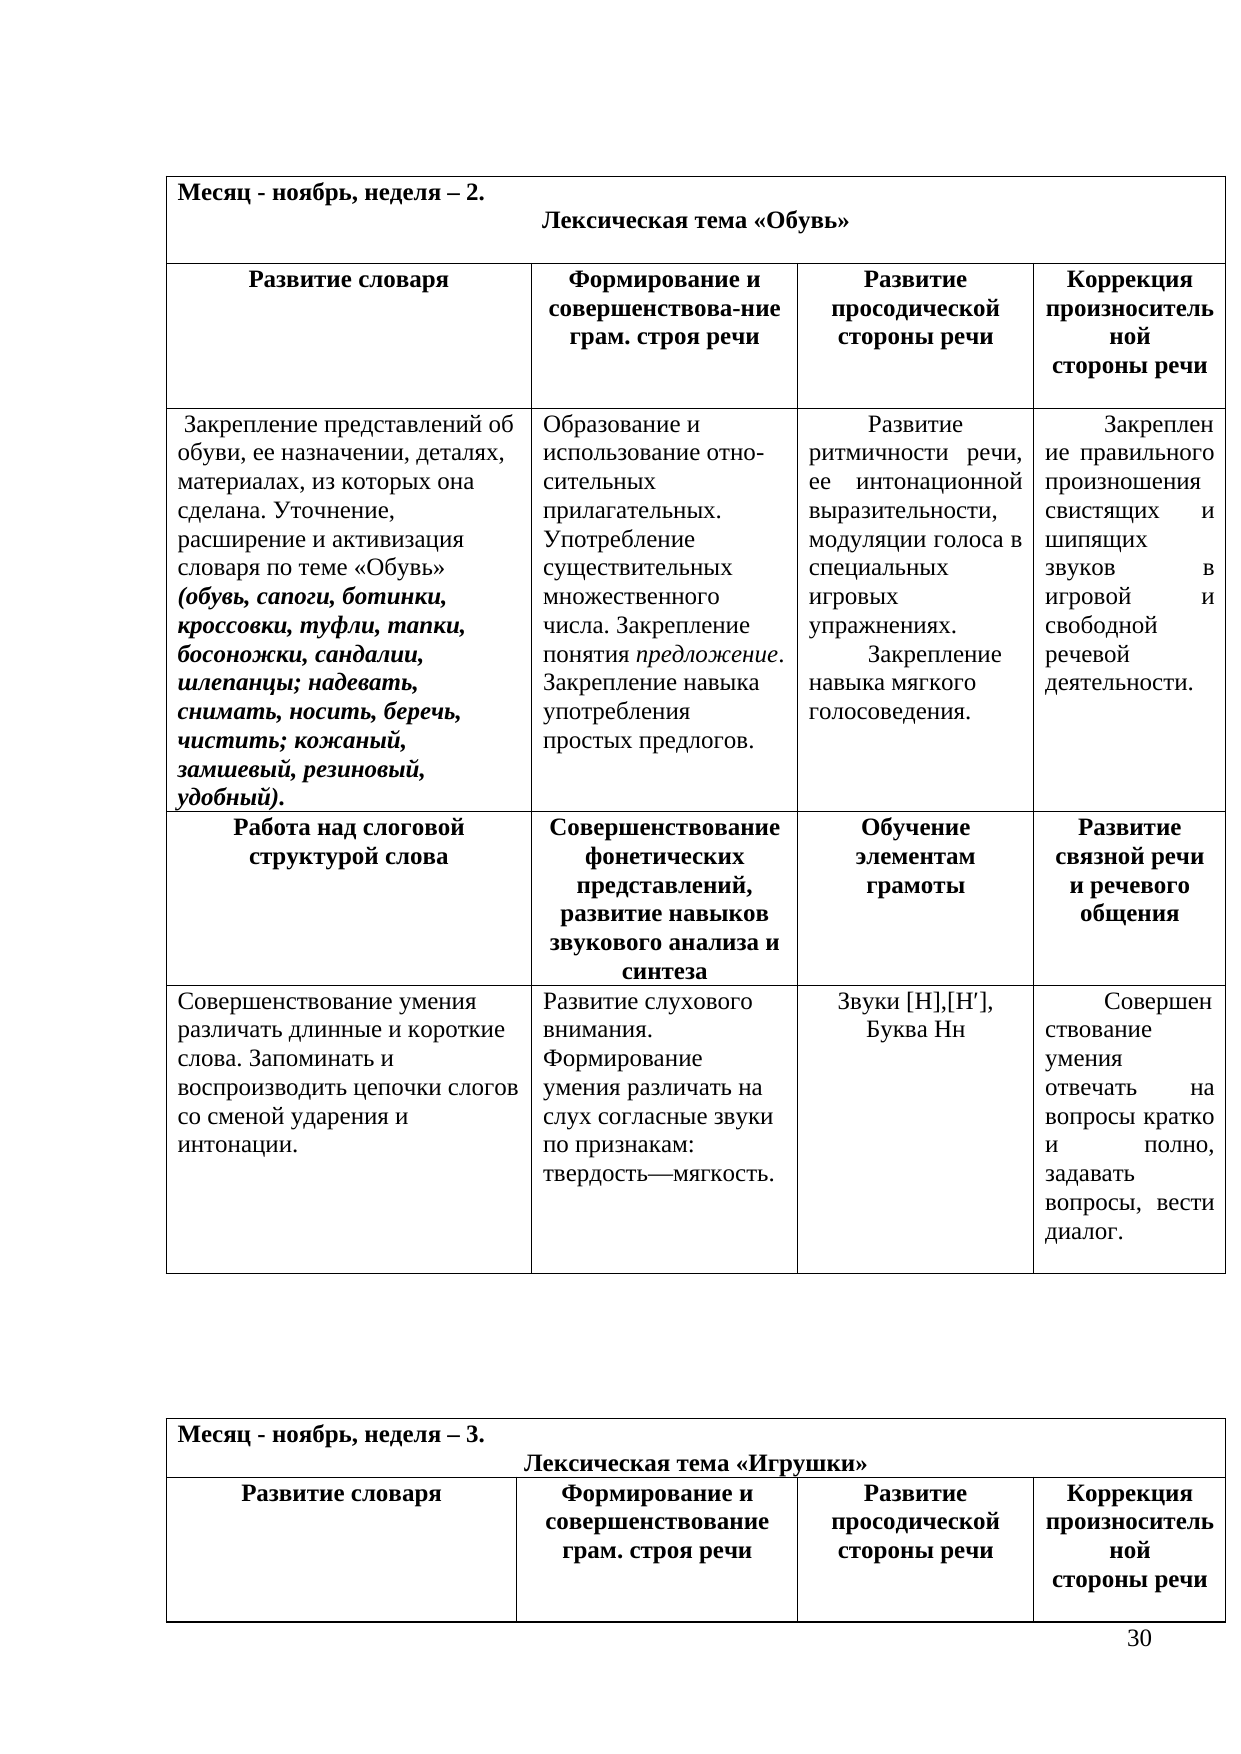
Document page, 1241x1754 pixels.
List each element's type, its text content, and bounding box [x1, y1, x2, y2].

table_cell Коррекция произносительной стороны речи [1034, 264, 1225, 408]
table_cell Развитие слухового внимания. Формирование умения различать на слух согласные звуки по признакам: твердость—мягкость. [532, 986, 797, 1273]
table_cell Формирование и совершенствование грам. строя речи [517, 1478, 797, 1621]
table_cell Развитие словаря [167, 264, 531, 408]
table_cell Коррекция произносительной стороны речи [1034, 1478, 1225, 1621]
table_cell Развитие связной речи и речевого общения [1034, 812, 1225, 985]
table_header Месяц - ноябрь, неделя – 3. Лексическая тема «Игрушки» [167, 1419, 1225, 1477]
table_cell Закрепление правильного произношения свистящих и шипящих звуков в игровой и свободной речевой деятельности. [1034, 409, 1225, 811]
table_cell Совершенствование умения различать длинные и короткие слова. Запоминать и воспроизводить цепочки слогов со сменой ударения и интонации. [167, 986, 531, 1273]
table_cell Обучение элементам грамоты [798, 812, 1033, 985]
table_cell Развитие словаря [167, 1478, 516, 1621]
table_cell Звуки [Н],[Н′], Буква Нн [798, 986, 1033, 1273]
table_header Месяц - ноябрь, неделя – 2. Лексическая тема «Обувь» [167, 177, 1225, 263]
table_cell Формирование и совершенствова-ние грам. строя речи [532, 264, 797, 408]
table_cell Работа над слоговой структурой слова [167, 812, 531, 985]
table_cell Закрепление представлений об обуви, ее назначении, деталях, материалах, из которых она сделана. Уточнение, расширение и активизация словаря по теме «Обувь» (обувь, сапоги, ботинки, кроссовки, туфли, тапки, босоножки, сандалии, шлепанцы; надевать, снимать, носить, беречь, чистить; кожаный, замшевый, резиновый, удобный). [167, 409, 531, 811]
table_cell Совершенствование умения отвечать на вопросы кратко и полно, задавать вопросы, вести диалог. [1034, 986, 1225, 1273]
table_cell Развитие просодической стороны речи [798, 264, 1033, 408]
table_cell Совершенствование фонетических представлений, развитие навыков звукового анализа и синтеза [532, 812, 797, 985]
table_cell Развитие ритмичности речи, ее интонационной выразительности, модуляции голоса в специальных игровых упражнениях. Закрепление навыка мягкого голосоведения. [798, 409, 1033, 811]
table_cell Развитие просодической стороны речи [798, 1478, 1033, 1621]
table_cell Образование и использование относительных прилагательных. Употребление существительных множественного числа. Закрепление понятия предложение. Закрепление навыка употребления простых предлогов. [532, 409, 797, 811]
